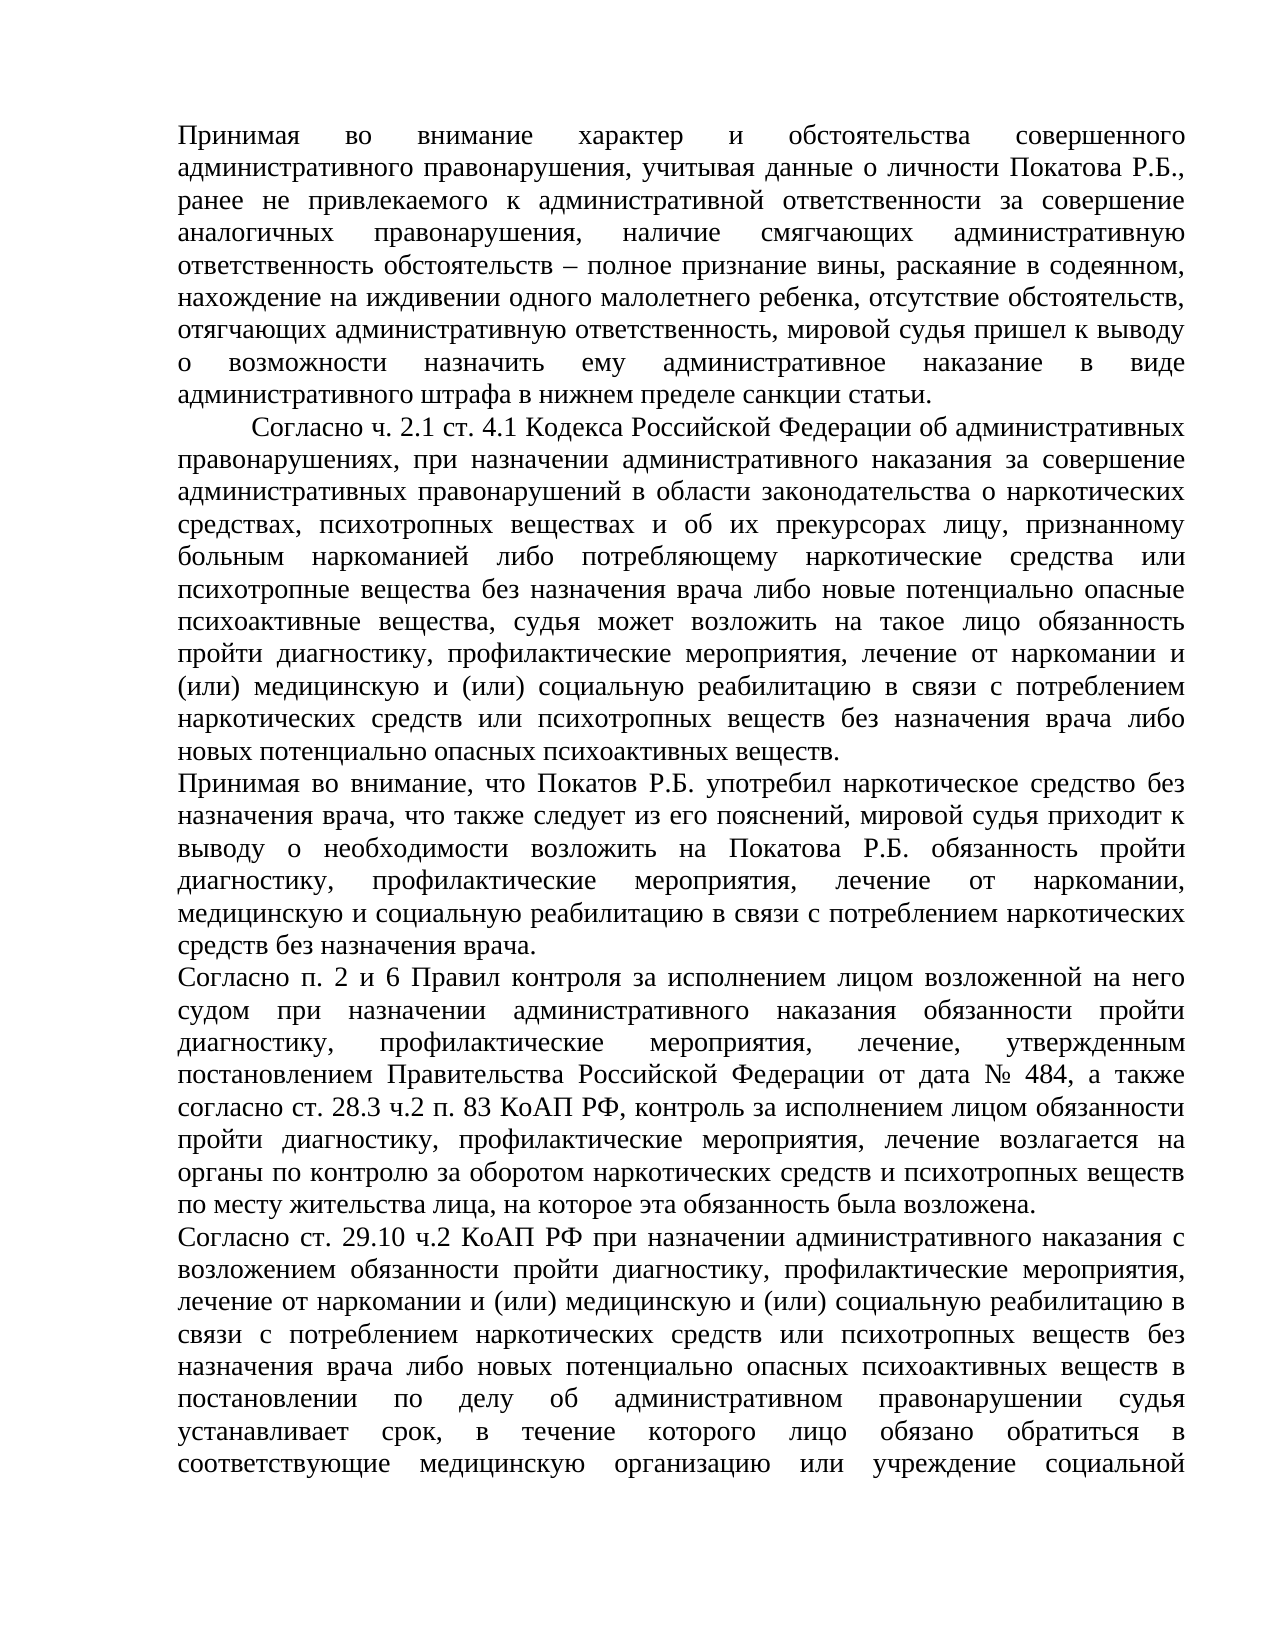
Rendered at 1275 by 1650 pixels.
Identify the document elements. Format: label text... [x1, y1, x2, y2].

text Согласно ч. 2.1 ст. 4.1 Кодекса Российской Федерации об административных правонарушениях, при назначении административного наказания за совершение административных правонарушений в области законодательства о наркотических средствах, психотропных веществах и об их прекурсорах лицу, признанному больным наркоманией либо потребляющему наркотические средства или психотропные вещества без назначения врача либо новые потенциально опасные психоактивные вещества, судья может возложить на такое лицо обязанность пройти диагностику, профилактические мероприятия, лечение от наркомании и (или) медицинскую и (или) социальную реабилитацию в связи с потреблением наркотических средств или психотропных веществ без назначения врача либо новых потенциально опасных психоактивных веществ. [177, 410, 1186, 766]
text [177, 1219, 1186, 1479]
text Принимая во внимание, что Покатов Р.Б. употребил наркотическое средство без назначения врача, что также следует из его пояснений, мировой судья приходит к выводу о необходимости возложить на Покатова Р.Б. обязанность пройти диагностику, профилактические мероприятия, лечение от наркомании, медицинскую и социальную реабилитацию в связи с потреблением наркотических средств без назначения врача. [177, 766, 1186, 960]
text Согласно п. 2 и 6 Правил контроля за исполнением лицом возложенной на него судом при назначении административного наказания обязанности пройти диагностику, профилактические мероприятия, лечение, утвержденным постановлением Правительства Российской Федерации от дата № 484, а также согласно ст. 28.3 ч.2 п. 83 КоАП РФ, контроль за исполнением лицом обязанности пройти диагностику, профилактические мероприятия, лечение возлагается на органы по контролю за оборотом наркотических средств и психотропных веществ по месту жительства лица, на которое эта обязанность была возложена. [177, 960, 1186, 1219]
text Принимая во внимание характер и обстоятельства совершенного административного правонарушения, учитывая данные о личности Покатова Р.Б., ранее не привлекаемого к административной ответственности за совершение аналогичных правонарушения, наличие смягчающих административную ответственность обстоятельств – полное признание вины, раскаяние в содеянном, нахождение на иждивении одного малолетнего ребенка, отсутствие обстоятельств, отягчающих административную ответственность, мировой судья пришел к выводу о возможности назначить ему административное наказание в виде административного штрафа в нижнем пределе санкции статьи. [177, 118, 1186, 410]
